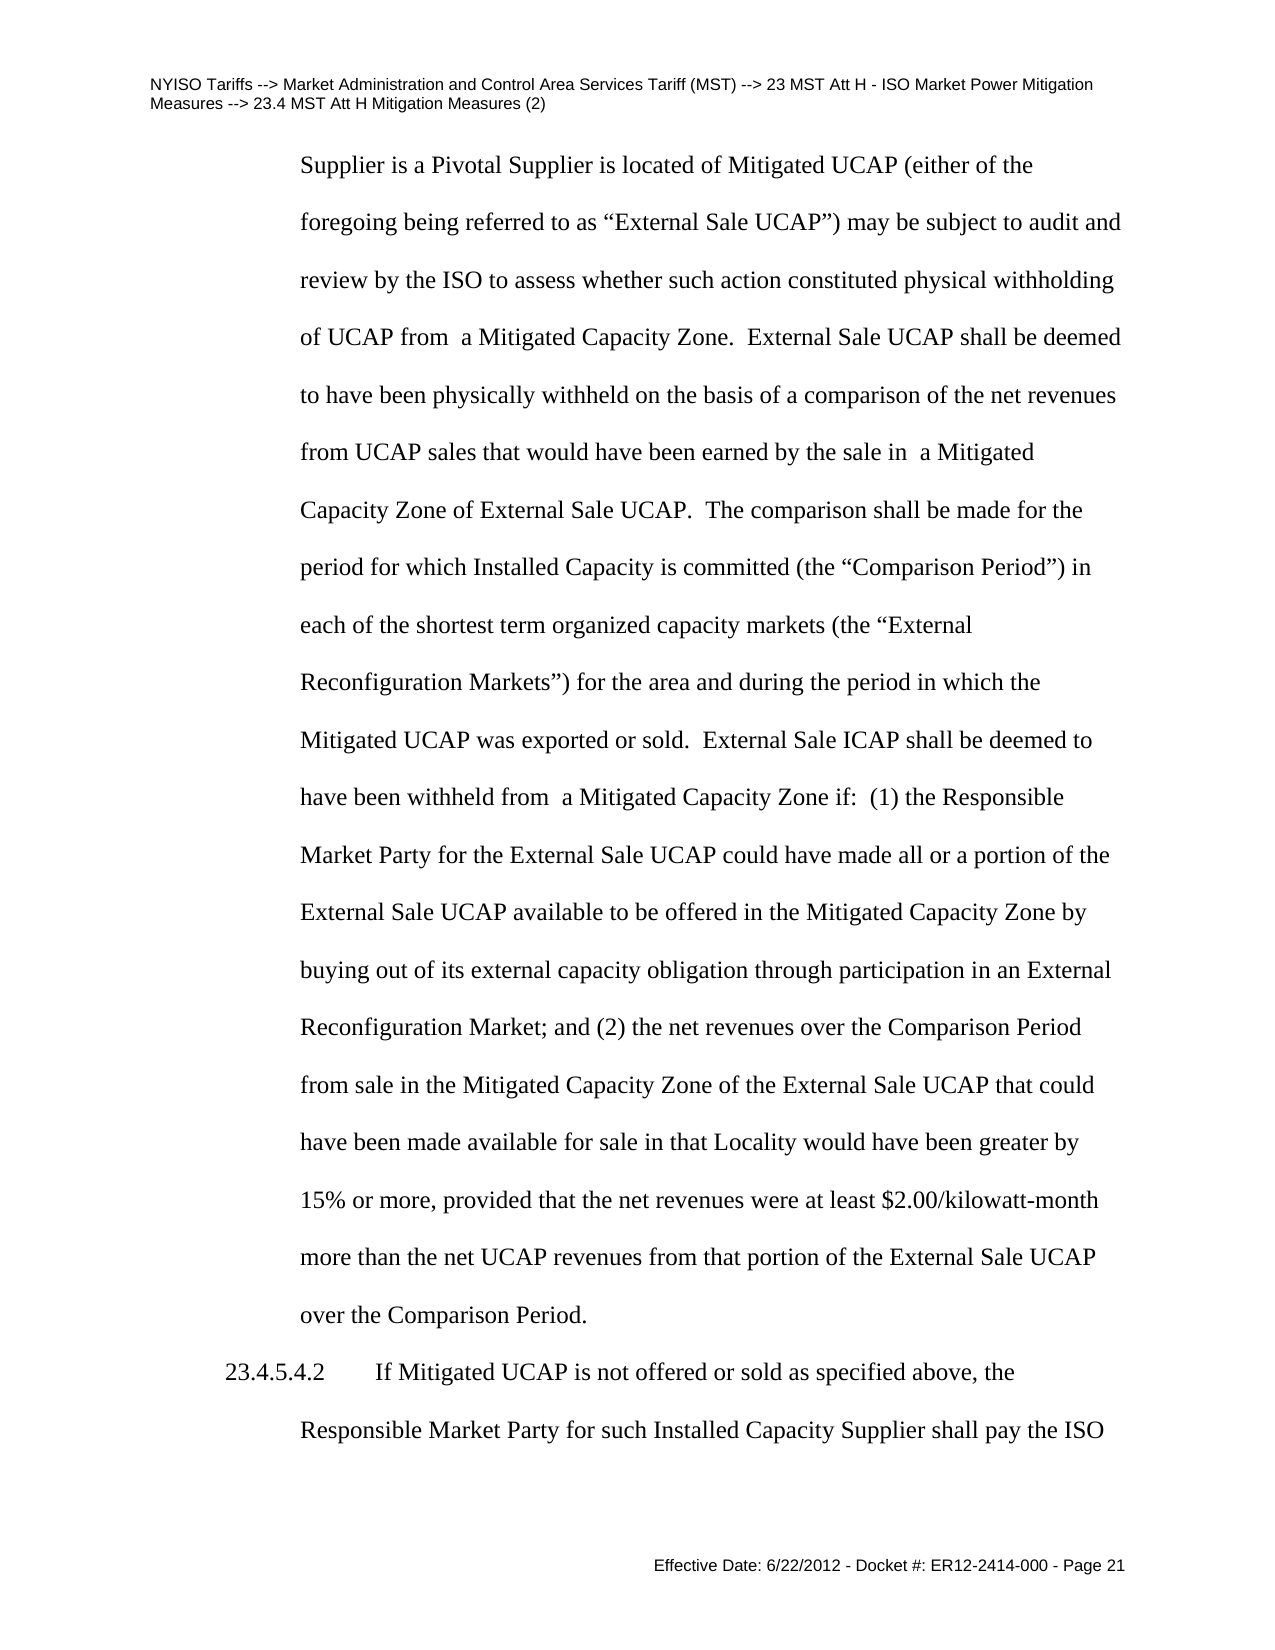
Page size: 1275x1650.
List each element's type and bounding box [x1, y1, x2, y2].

text [225, 150, 1125, 1329]
text [225, 1357, 1125, 1444]
